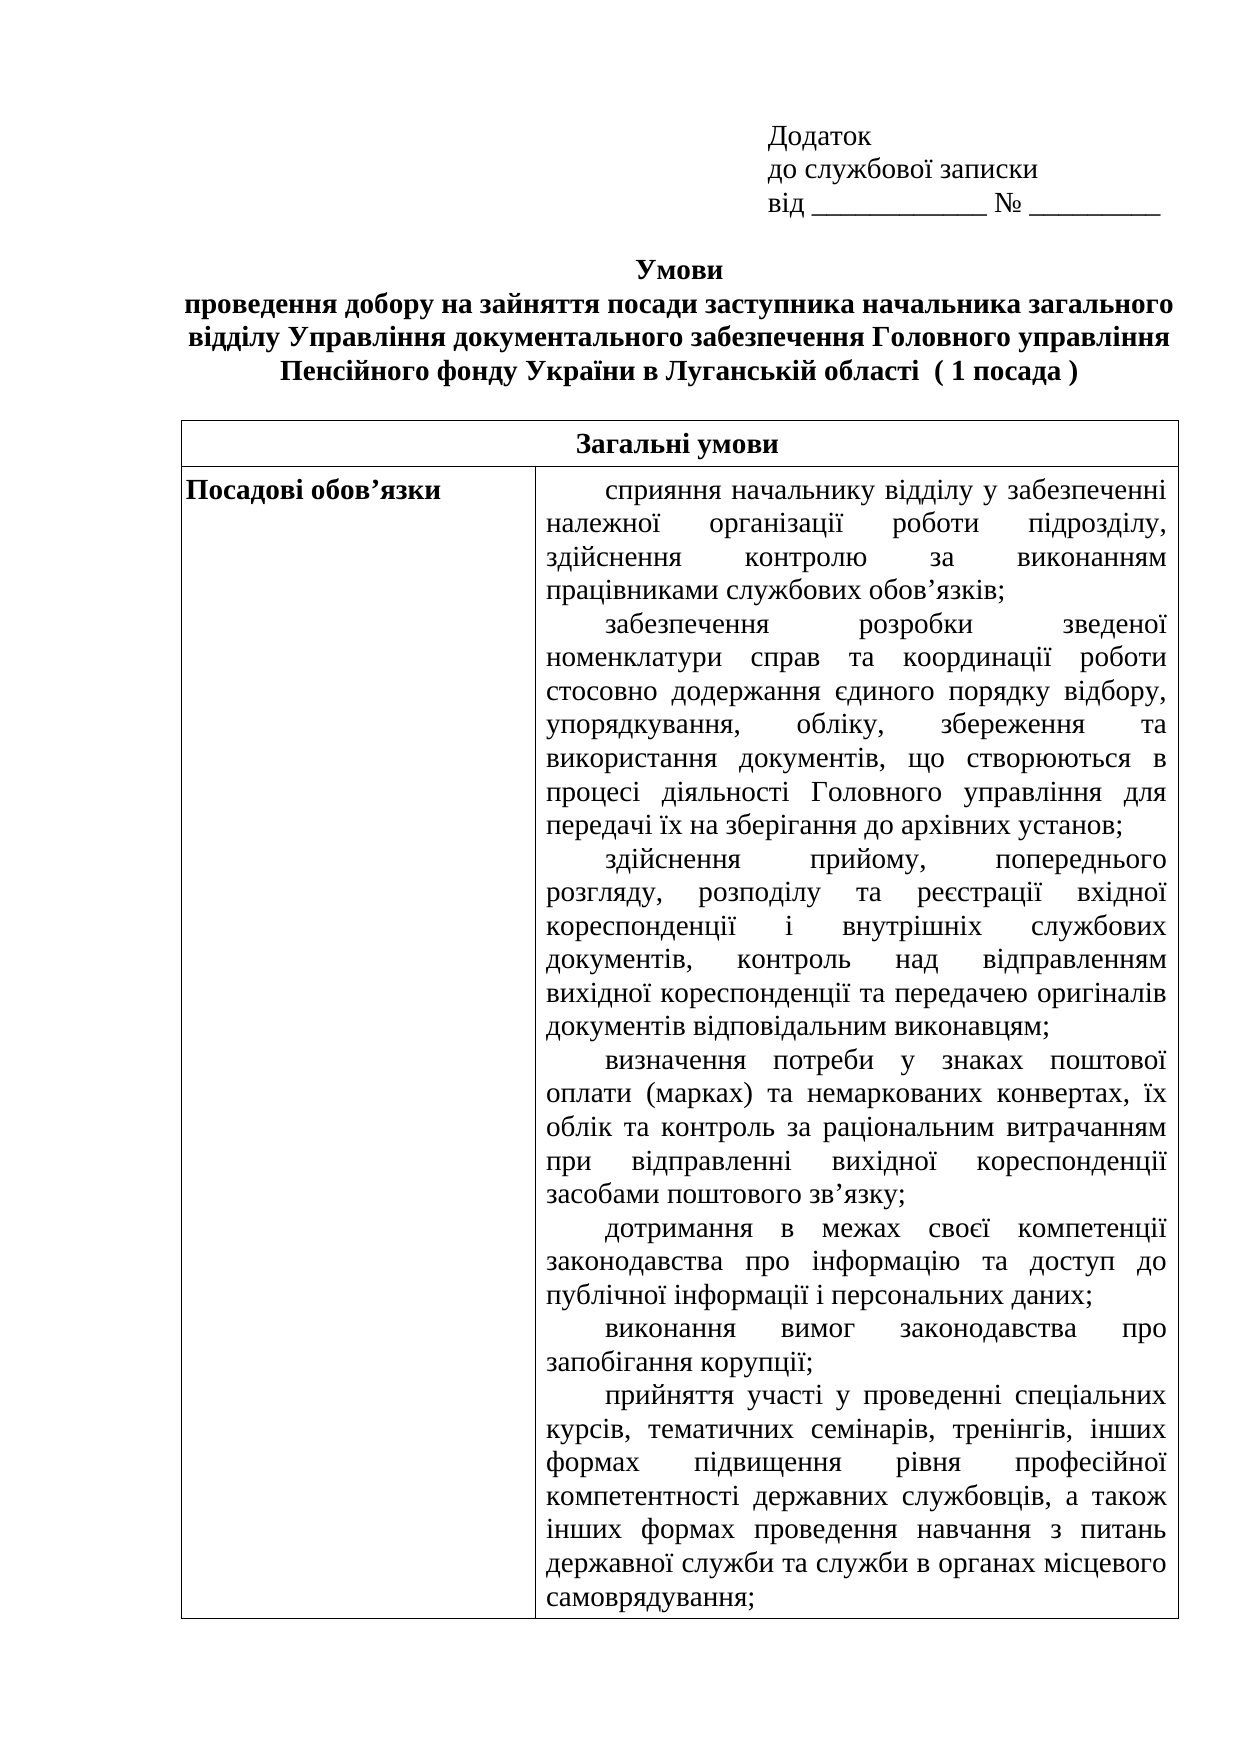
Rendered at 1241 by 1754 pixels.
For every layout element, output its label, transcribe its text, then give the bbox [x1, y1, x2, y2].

text Умови [177, 252, 1181, 286]
text від ____________ № _________ [177, 185, 1181, 219]
text проведення добору на зайняття посади заступника начальника загального відділу Управління документального забезпечення Головного управління Пенсійного фонду України в Луганській області ( 1 посада ) [177, 286, 1181, 386]
table_cell Посадові обов’язки [182, 467, 535, 1618]
text до службової записки [177, 152, 1181, 185]
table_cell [536, 467, 1178, 1618]
text Додаток [177, 118, 1181, 152]
table_header Загальні умови [182, 421, 1178, 466]
